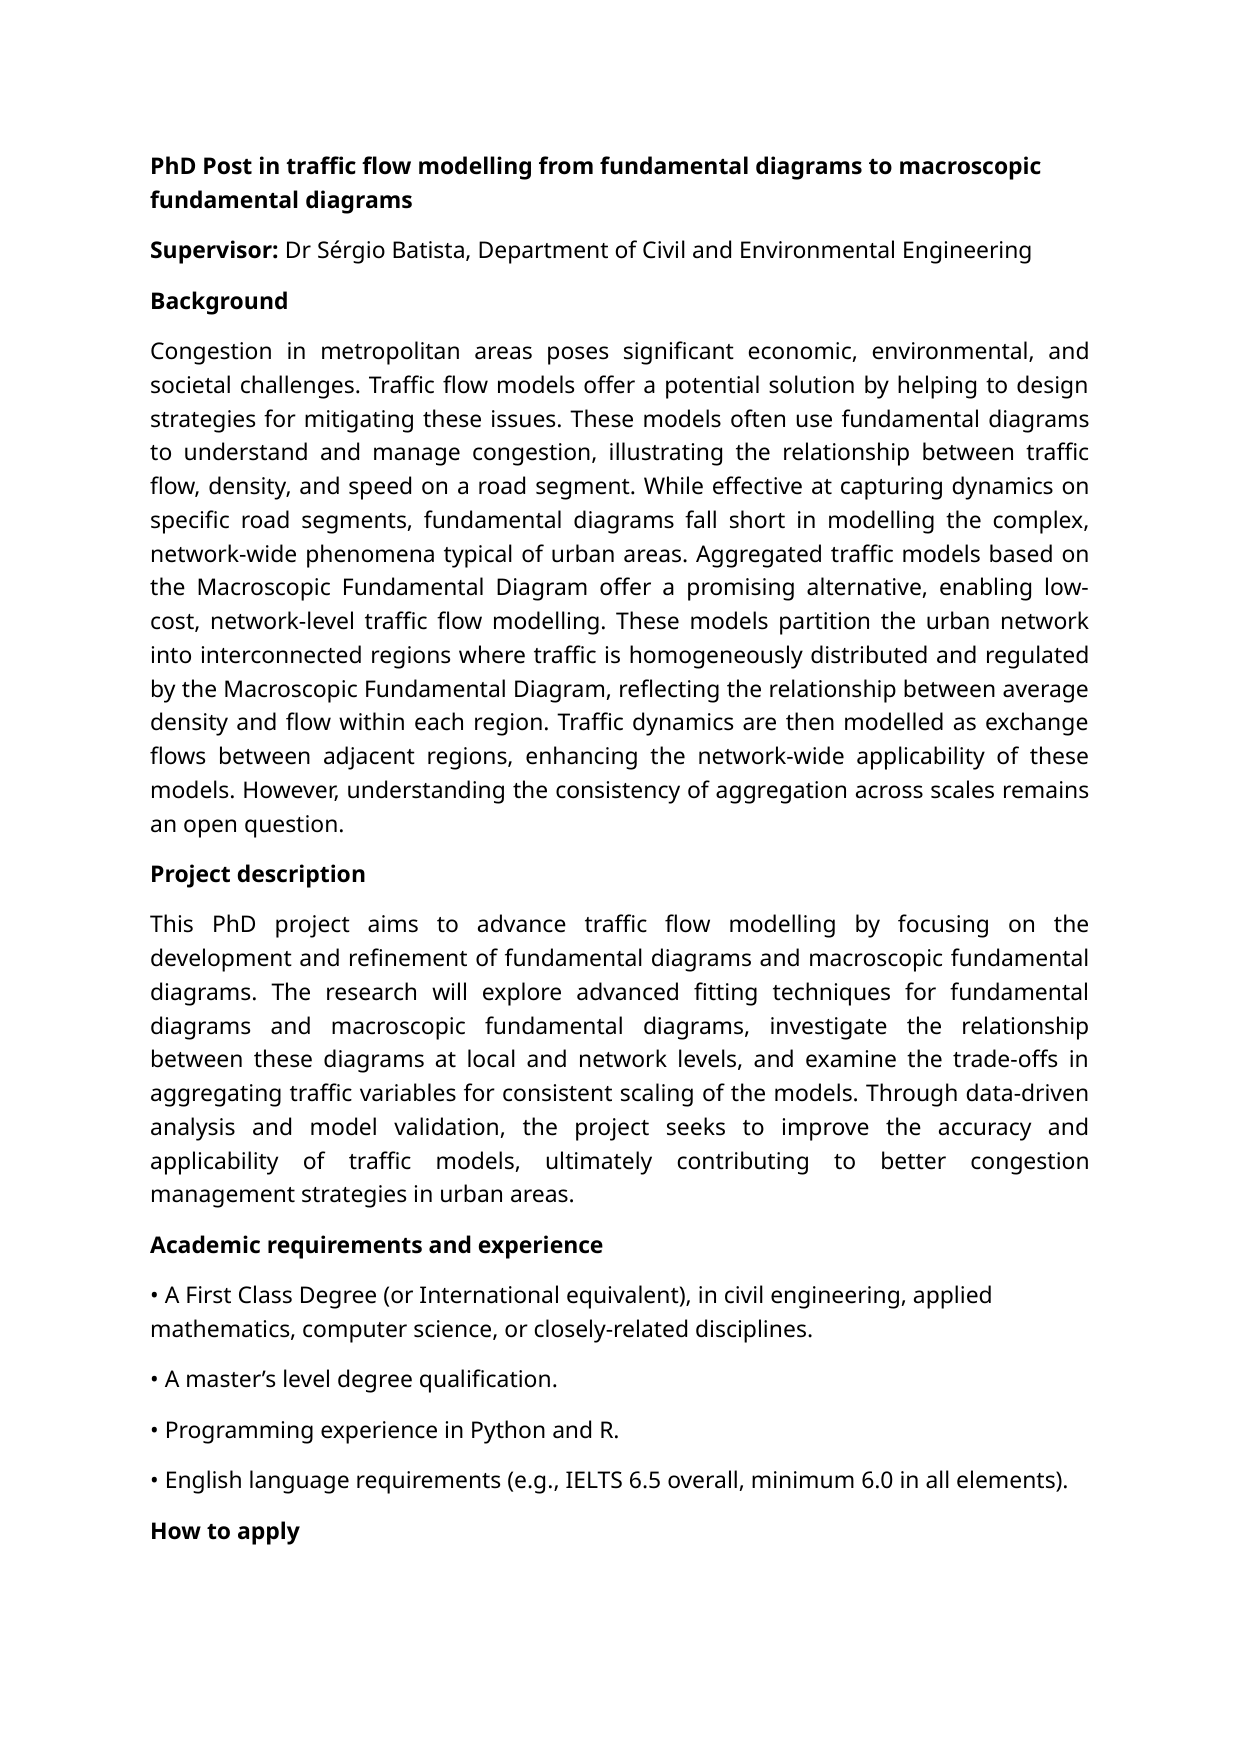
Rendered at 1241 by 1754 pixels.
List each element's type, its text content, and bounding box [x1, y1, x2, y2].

text How to apply [150, 1514, 1090, 1546]
text Academic requirements and experience [150, 1229, 1090, 1260]
text Congestion in metropolitan areas poses significant economic, environmental, and societal challenges. Traffic flow models offer a potential solution by helping to design strategies for mitigating these issues. These models often use fundamental diagrams to understand and manage congestion, illustrating the relationship between traffic flow, density, and speed on a road segment. While effective at capturing dynamics on specific road segments, fundamental diagrams fall short in modelling the complex, network-wide phenomena typical of urban areas. Aggregated traffic models based on the Macroscopic Fundamental Diagram offer a promising alternative, enabling low-cost, network-level traffic flow modelling. These models partition the urban network into interconnected regions where traffic is homogeneously distributed and regulated by the Macroscopic Fundamental Diagram, reflecting the relationship between average density and flow within each region. Traffic dynamics are then modelled as exchange flows between adjacent regions, enhancing the network-wide applicability of these models. However, understanding the consistency of aggregation across scales remains an open question. [150, 335, 1090, 839]
text • A First Class Degree (or International equivalent), in civil engineering, applied mathematics, computer science, or closely-related disciplines. [150, 1279, 1090, 1344]
text PhD Post in traffic flow modelling from fundamental diagrams to macroscopic fundamental diagrams [150, 150, 1090, 215]
text Project description [150, 858, 1090, 889]
text Supervisor: Dr Sérgio Batista, Department of Civil and Environmental Engineering [150, 234, 1090, 265]
text • A master’s level degree qualification. [150, 1363, 1090, 1394]
text • Programming experience in Python and R. [150, 1414, 1090, 1445]
text • English language requirements (e.g., IELTS 6.5 overall, minimum 6.0 in all elements). [150, 1464, 1090, 1495]
text This PhD project aims to advance traffic flow modelling by focusing on the development and refinement of fundamental diagrams and macroscopic fundamental diagrams. The research will explore advanced fitting techniques for fundamental diagrams and macroscopic fundamental diagrams, investigate the relationship between these diagrams at local and network levels, and examine the trade-offs in aggregating traffic variables for consistent scaling of the models. Through data-driven analysis and model validation, the project seeks to improve the accuracy and applicability of traffic models, ultimately contributing to better congestion management strategies in urban areas. [150, 908, 1090, 1209]
text Background [150, 284, 1090, 316]
